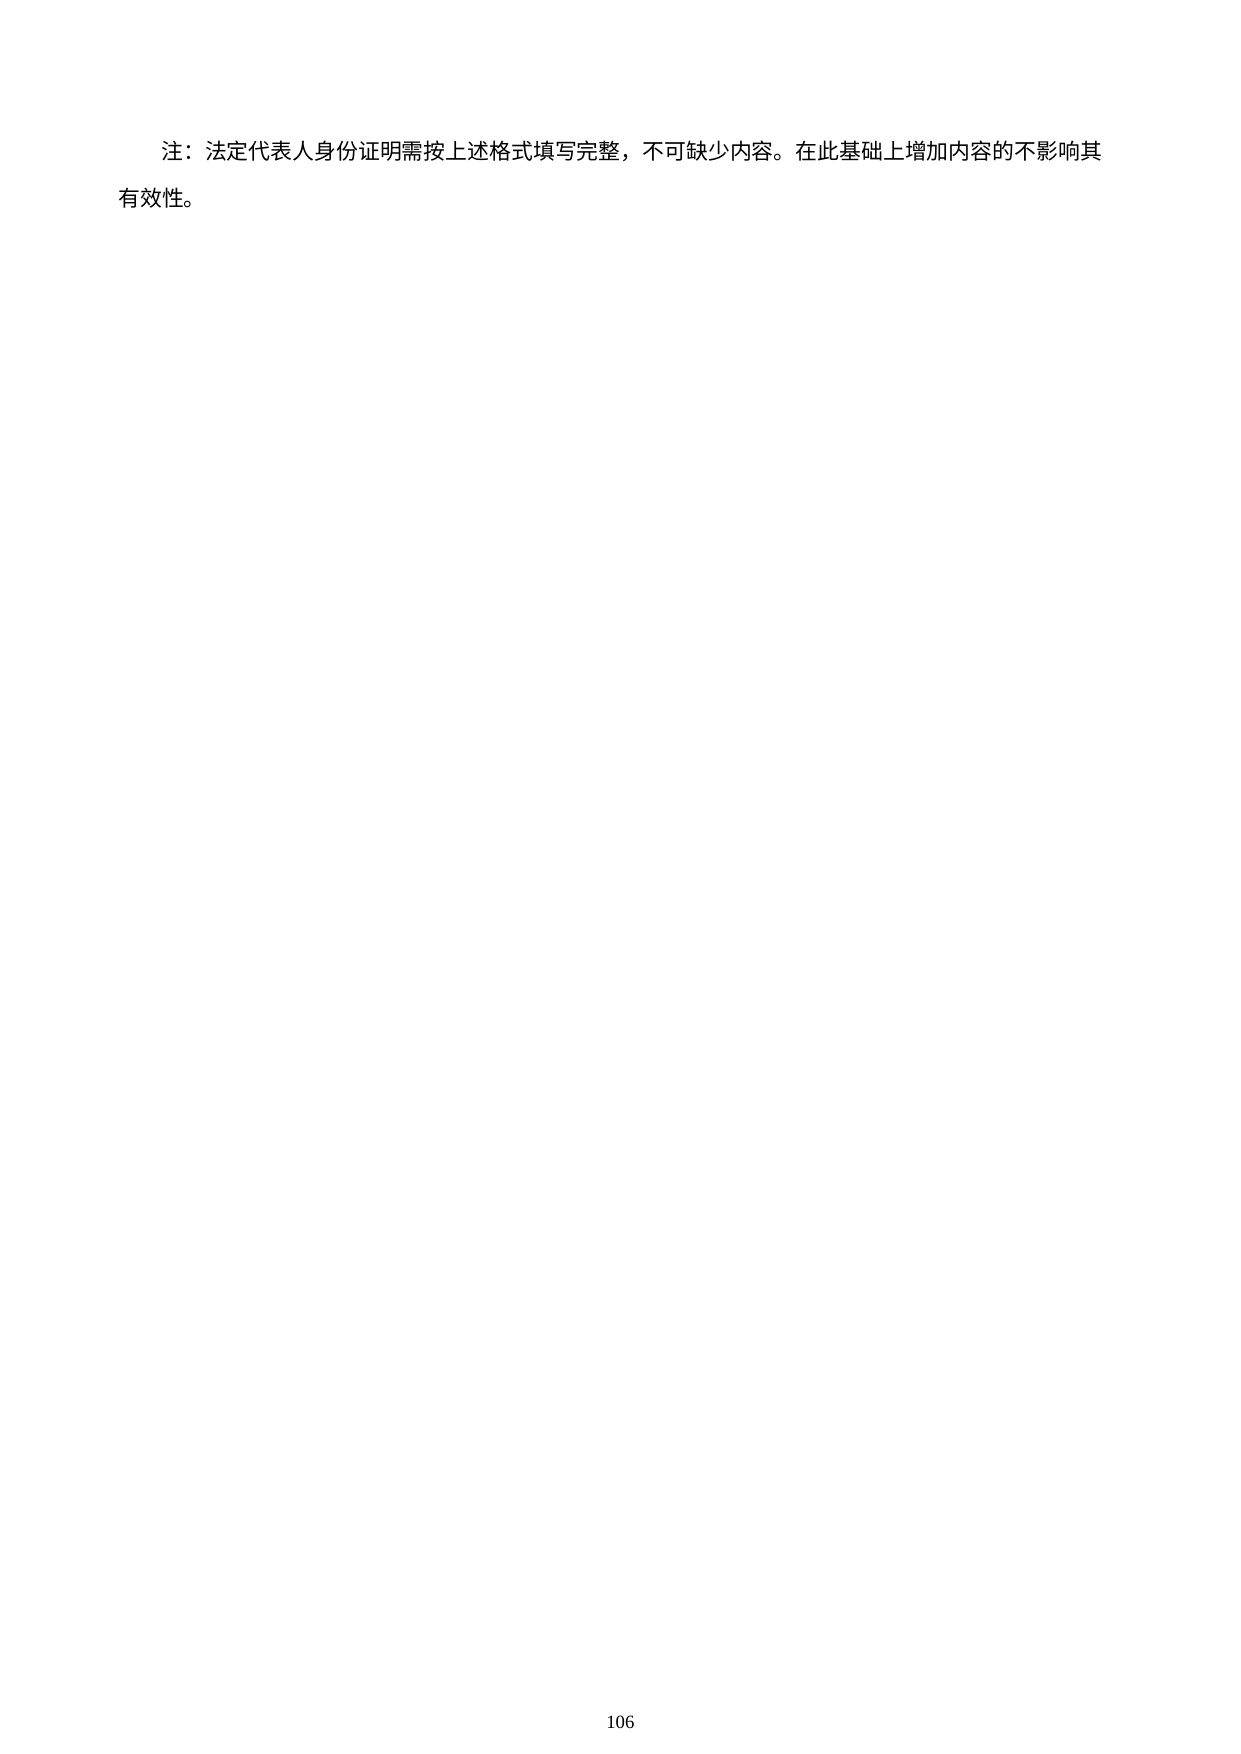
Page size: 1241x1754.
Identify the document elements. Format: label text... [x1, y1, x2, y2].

text 注：法定代表人身份证明需按上述格式填写完整，不可缺少内容。在此基础上增加内容的不影响其有效性。 [118, 134, 1122, 213]
